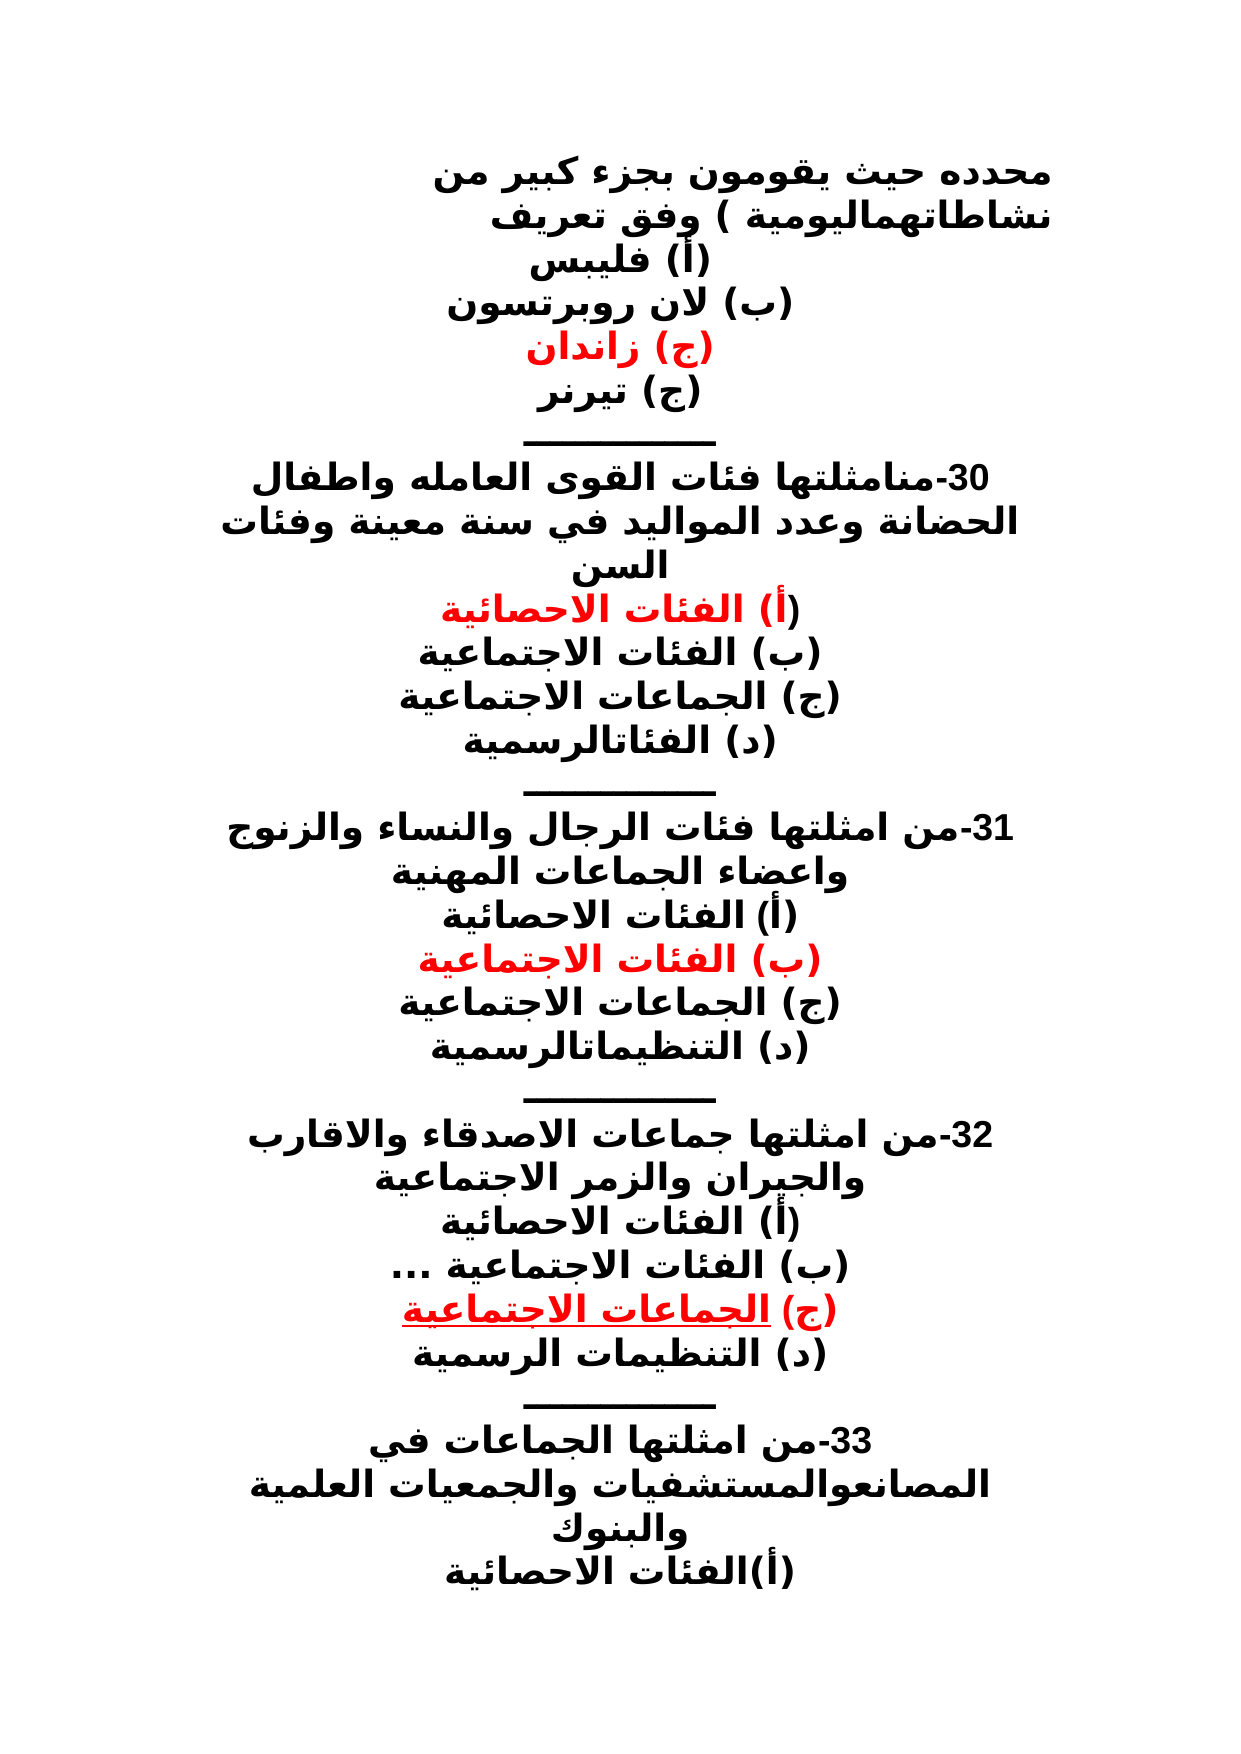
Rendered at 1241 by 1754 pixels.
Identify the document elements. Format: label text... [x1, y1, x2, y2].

text (ج) الجماعات الاجتماعية [187, 674, 1053, 718]
text ـــــــــــــــ [187, 762, 1053, 806]
text (أ) الفئات الاحصائية [187, 893, 1053, 937]
text 30-منامثلتها فئات القوى العامله واطفال الحضانة وعدد المواليد في سنة معينة وفئات السن [187, 456, 1053, 587]
text (ب) الفئات الاجتماعية [187, 631, 1053, 674]
text ـــــــــــــــ [187, 1068, 1053, 1112]
text (ب) الفئات الاجتماعية ... [187, 1244, 1053, 1287]
text (ب) الفئات الاجتماعية [187, 937, 1053, 981]
text ـــــــــــــــ 33-من امثلتها الجماعات في المصانعوالمستشفيات والجمعيات العلمية والبنوك [187, 1375, 1053, 1550]
text (د) التنظيمات الرسمية [187, 1331, 1053, 1375]
text ـــــــــــــــ [187, 412, 1053, 456]
text (أ) الفئات الاحصائية [187, 587, 1053, 631]
text (أ) فليبس [187, 237, 1053, 281]
text (ج) الجماعات الاجتماعية [187, 1287, 1053, 1331]
text (ج) تيرنر [187, 368, 1053, 412]
text (ج) زاندان [187, 324, 1053, 368]
text 31-من امثلتها فئات الرجال والنساء والزنوج واعضاء الجماعات المهنية [187, 806, 1053, 893]
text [187, 150, 1053, 237]
text (ج) الجماعات الاجتماعية [187, 981, 1053, 1024]
text (ب) لان روبرتسون [187, 281, 1053, 324]
text (أ) الفئات الاحصائية [187, 1199, 1053, 1244]
text (د) الفئاتالرسمية [187, 718, 1053, 762]
text 32-من امثلتها جماعات الاصدقاء والاقارب والجيران والزمر الاجتماعية [187, 1112, 1053, 1199]
text (د) التنظيماتالرسمية [187, 1024, 1053, 1068]
text (أ)الفئات الاحصائية [187, 1550, 1053, 1594]
